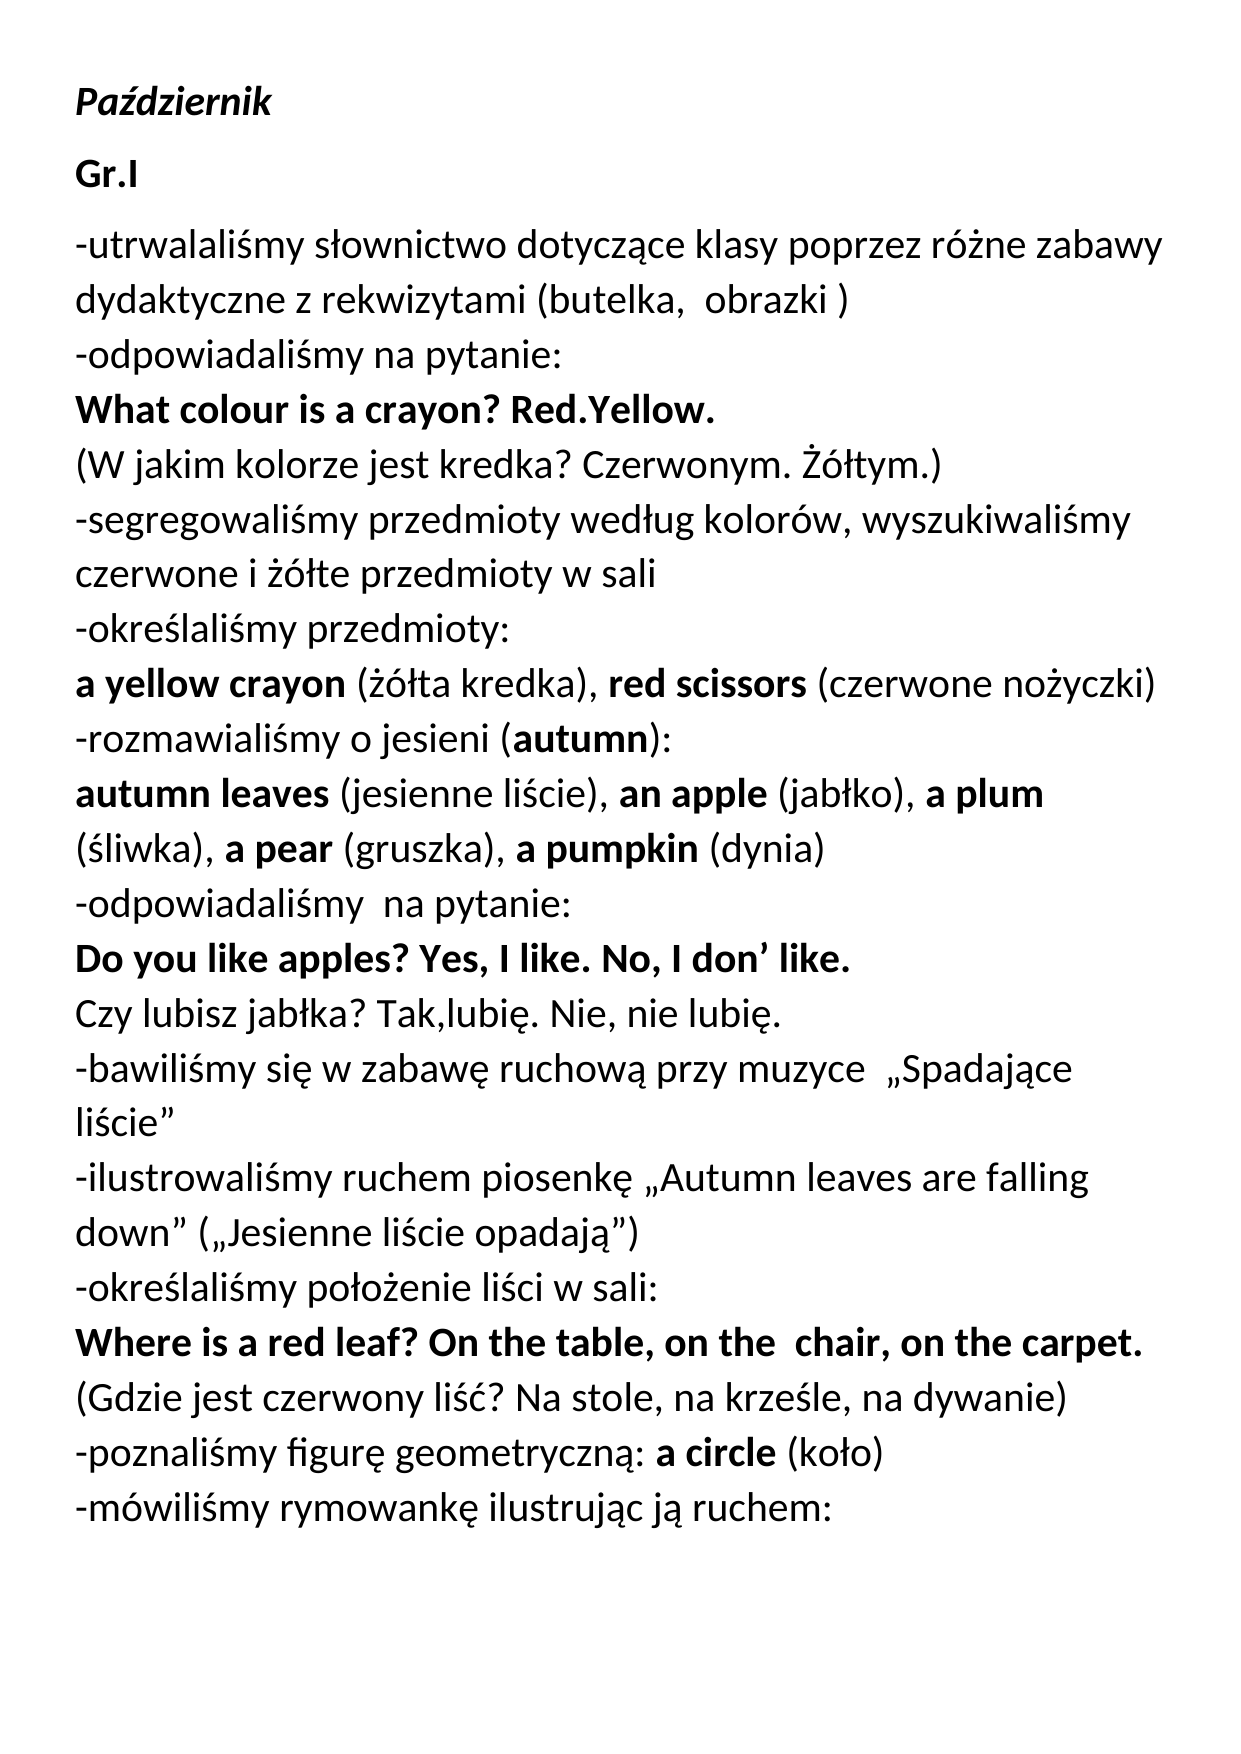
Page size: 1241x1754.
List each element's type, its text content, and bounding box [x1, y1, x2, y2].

text -segregowaliśmy przedmioty według kolorów, wyszukiwaliśmy czerwone i żółte przedmioty w sali [75, 493, 1165, 598]
text -odpowiadaliśmy na pytanie: [75, 328, 1165, 379]
text What colour is a crayon? Red.Yellow. [75, 383, 1165, 434]
text -bawiliśmy się w zabawę ruchową przy muzyce „Spadające liście” [75, 1042, 1165, 1147]
text autumn leaves (jesienne liście), an apple (jabłko), a plum (śliwka), a pear (gruszka), a pumpkin (dynia) [75, 767, 1165, 873]
text -ilustrowaliśmy ruchem piosenkę „Autumn leaves are falling down” („Jesienne liście opadają”) [75, 1151, 1165, 1257]
text Where is a red leaf? On the table, on the chair, on the carpet. [75, 1316, 1165, 1367]
text -określaliśmy przedmioty: [75, 602, 1165, 653]
text Do you like apples? Yes, I like. No, I don’ like. [75, 932, 1165, 983]
text Czy lubisz jabłka? Tak,lubię. Nie, nie lubię. [75, 987, 1165, 1037]
text -rozmawialiśmy o jesieni (autumn): [75, 712, 1165, 763]
text -określaliśmy położenie liści w sali: [75, 1261, 1165, 1312]
text -poznaliśmy figurę geometryczną: a circle (koło) [75, 1426, 1165, 1477]
text Gr.I [75, 147, 1165, 197]
text a yellow crayon (żółta kredka), red scissors (czerwone nożyczki) [75, 657, 1165, 708]
text -odpowiadaliśmy na pytanie: [75, 877, 1165, 928]
text (W jakim kolorze jest kredka? Czerwonym. Żółtym.) [75, 438, 1165, 488]
text -mówiliśmy rymowankę ilustrując ją ruchem: [75, 1481, 1165, 1532]
text Październik [75, 75, 1165, 126]
text (Gdzie jest czerwony liść? Na stole, na krześle, na dywanie) [75, 1371, 1165, 1422]
text -utrwalaliśmy słownictwo dotyczące klasy poprzez różne zabawy dydaktyczne z rekwizytami (butelka, obrazki ) [75, 218, 1165, 324]
